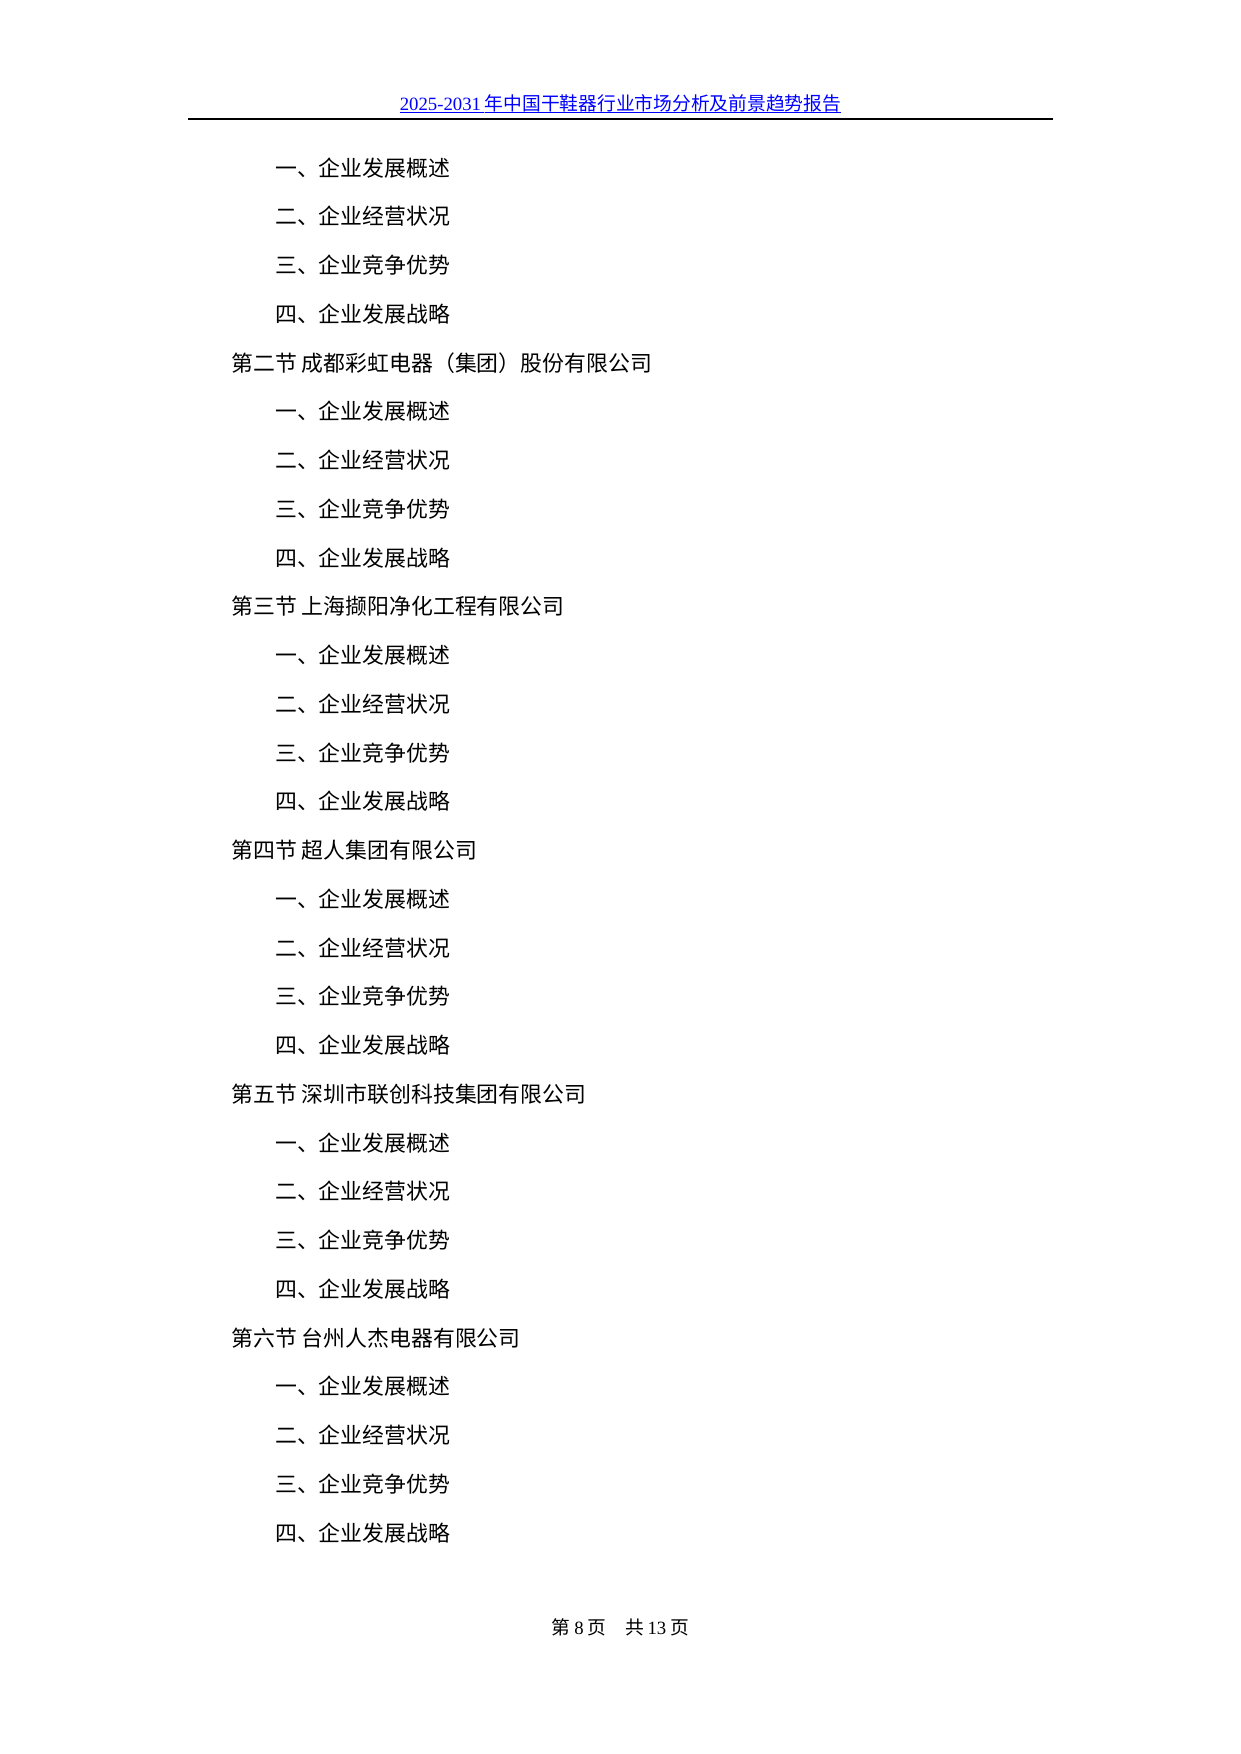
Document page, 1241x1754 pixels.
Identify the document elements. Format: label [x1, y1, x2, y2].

text [187, 150, 1053, 1548]
